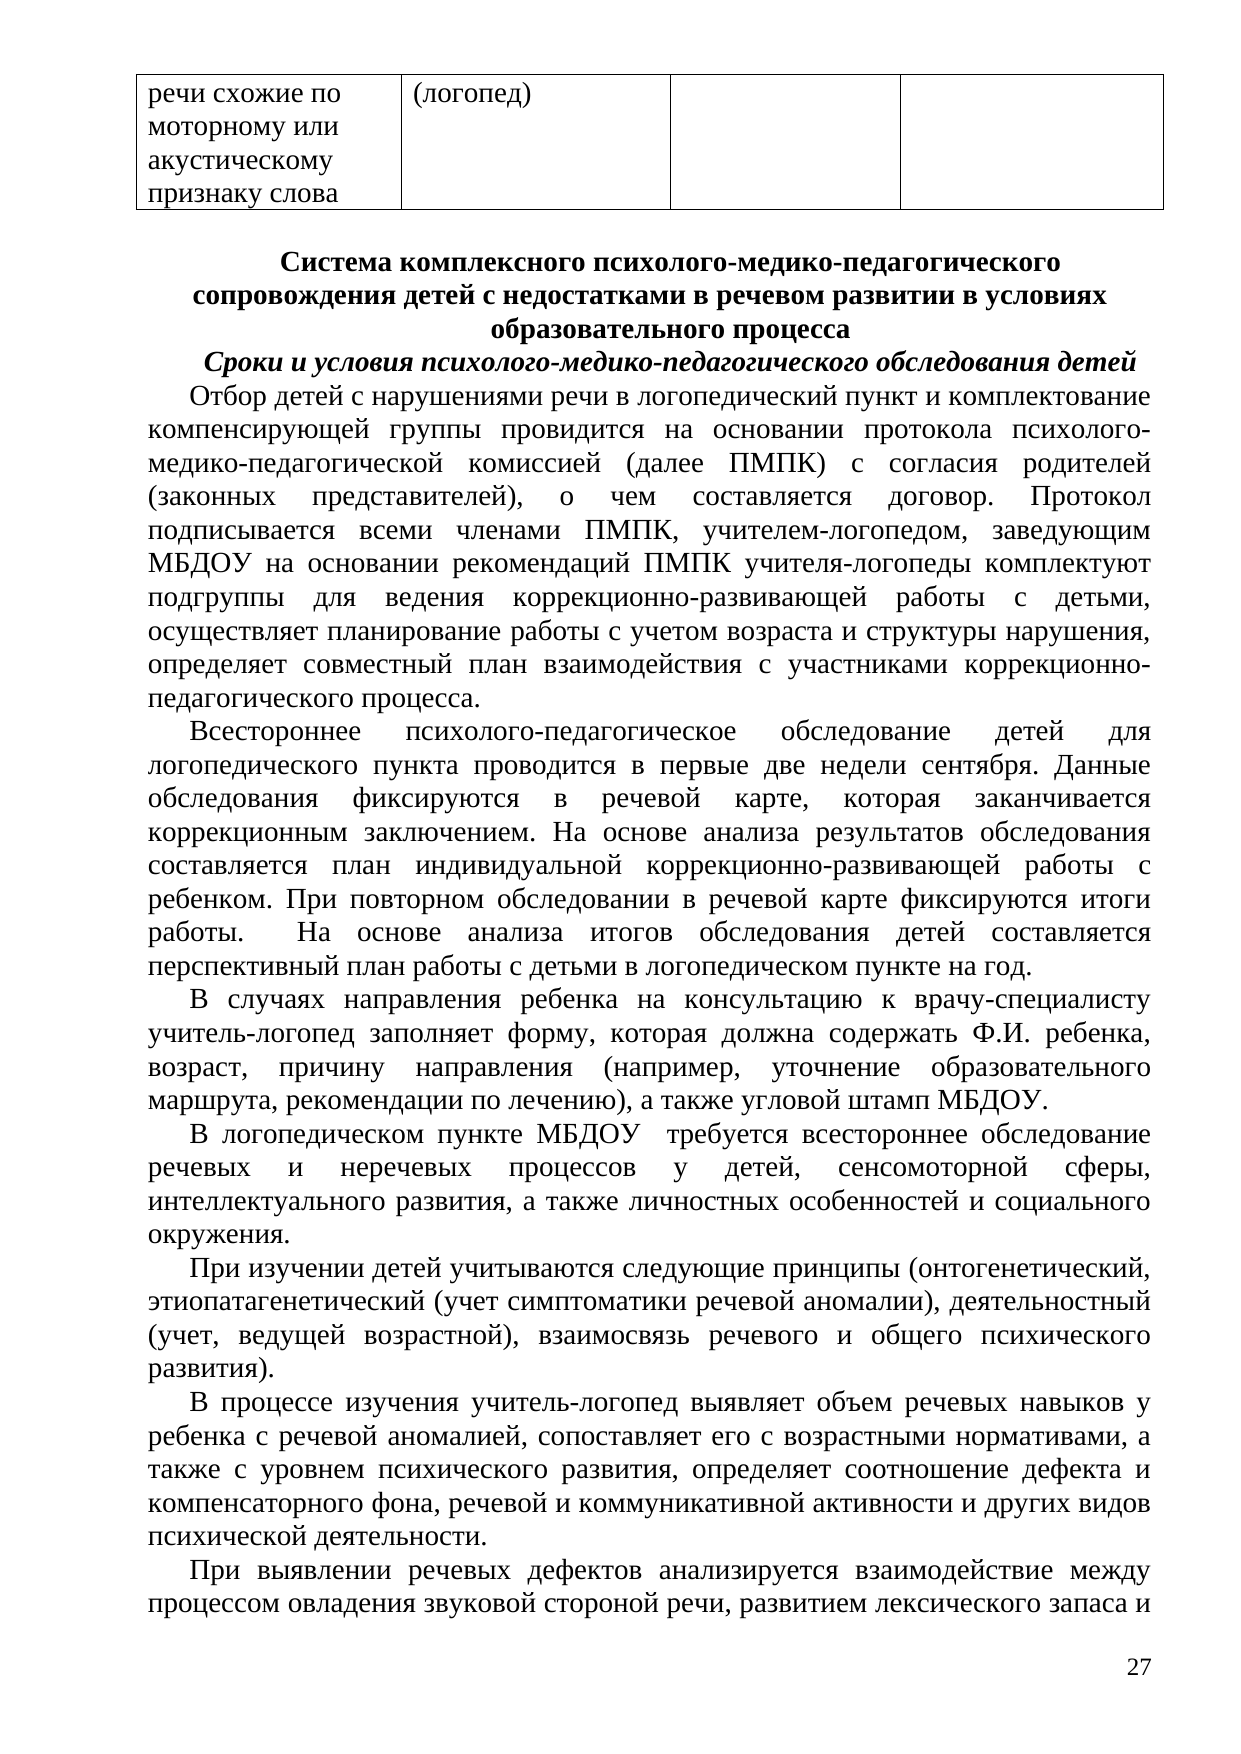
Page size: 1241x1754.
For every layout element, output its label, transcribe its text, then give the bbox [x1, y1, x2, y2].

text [148, 1552, 1152, 1619]
text Всестороннее психолого-педагогическое обследование детей для логопедического пункта проводится в первые две недели сентября. Данные обследования фиксируются в речевой карте, которая заканчивается коррекционным заключением. На основе анализа результатов обследования составляется план индивидуальной коррекционно-развивающей работы с ребенком. При повторном обследовании в речевой карте фиксируются итоги работы. На основе анализа итогов обследования детей составляется перспективный план работы с детьми в логопедическом пункте на год. [148, 713, 1152, 982]
table_cell - [901, 75, 1163, 209]
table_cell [137, 75, 401, 209]
text В логопедическом пункте МБДОУ требуется всестороннее обследование речевых и неречевых процессов у детей, сенсомоторной сферы, интеллектуального развития, а также личностных особенностей и социального окружения. [148, 1116, 1152, 1250]
text Система комплексного психолого-медико-педагогического сопровождения детей с недостатками в речевом развитии в условиях [148, 244, 1152, 311]
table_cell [402, 75, 670, 209]
text При изучении детей учитываются следующие принципы (онтогенетический, этиопатагенетический (учет симптоматики речевой аномалии), деятельностный (учет, ведущей возрастной), взаимосвязь речевого и общего психического развития). [148, 1250, 1152, 1384]
text В случаях направления ребенка на консультацию к врачу-специалисту учитель-логопед заполняет форму, которая должна содержать Ф.И. ребенка, возраст, причину направления (например, уточнение образовательного маршрута, рекомендации по лечению), а также угловой штамп МБДОУ. [148, 982, 1152, 1116]
text Сроки и условия психолого-медико-педагогического обследования детей [148, 344, 1152, 378]
text В процессе изучения учитель-логопед выявляет объем речевых навыков у ребенка с речевой аномалией, сопоставляет его с возрастными нормативами, а также с уровнем психического развития, определяет соотношение дефекта и компенсаторного фона, речевой и коммуникативной активности и других видов психической деятельности. [148, 1384, 1152, 1552]
text Отбор детей с нарушениями речи в логопедический пункт и комплектование компенсирующей группы провидится на основании протокола психолого-медико-педагогической комиссией (далее ПМПК) с согласия родителей (законных представителей), о чем составляется договор. Протокол подписывается всеми членами ПМПК, учителем-логопедом, заведующим МБДОУ на основании рекомендаций ПМПК учителя-логопеды комплектуют подгруппы для ведения коррекционно-развивающей работы с детьми, осуществляет планирование работы с учетом возраста и структуры нарушения, определяет совместный план взаимодействия с участниками коррекционно-педагогического процесса. [148, 378, 1152, 713]
table_cell - [671, 75, 900, 209]
text образовательного процесса [148, 311, 1152, 344]
